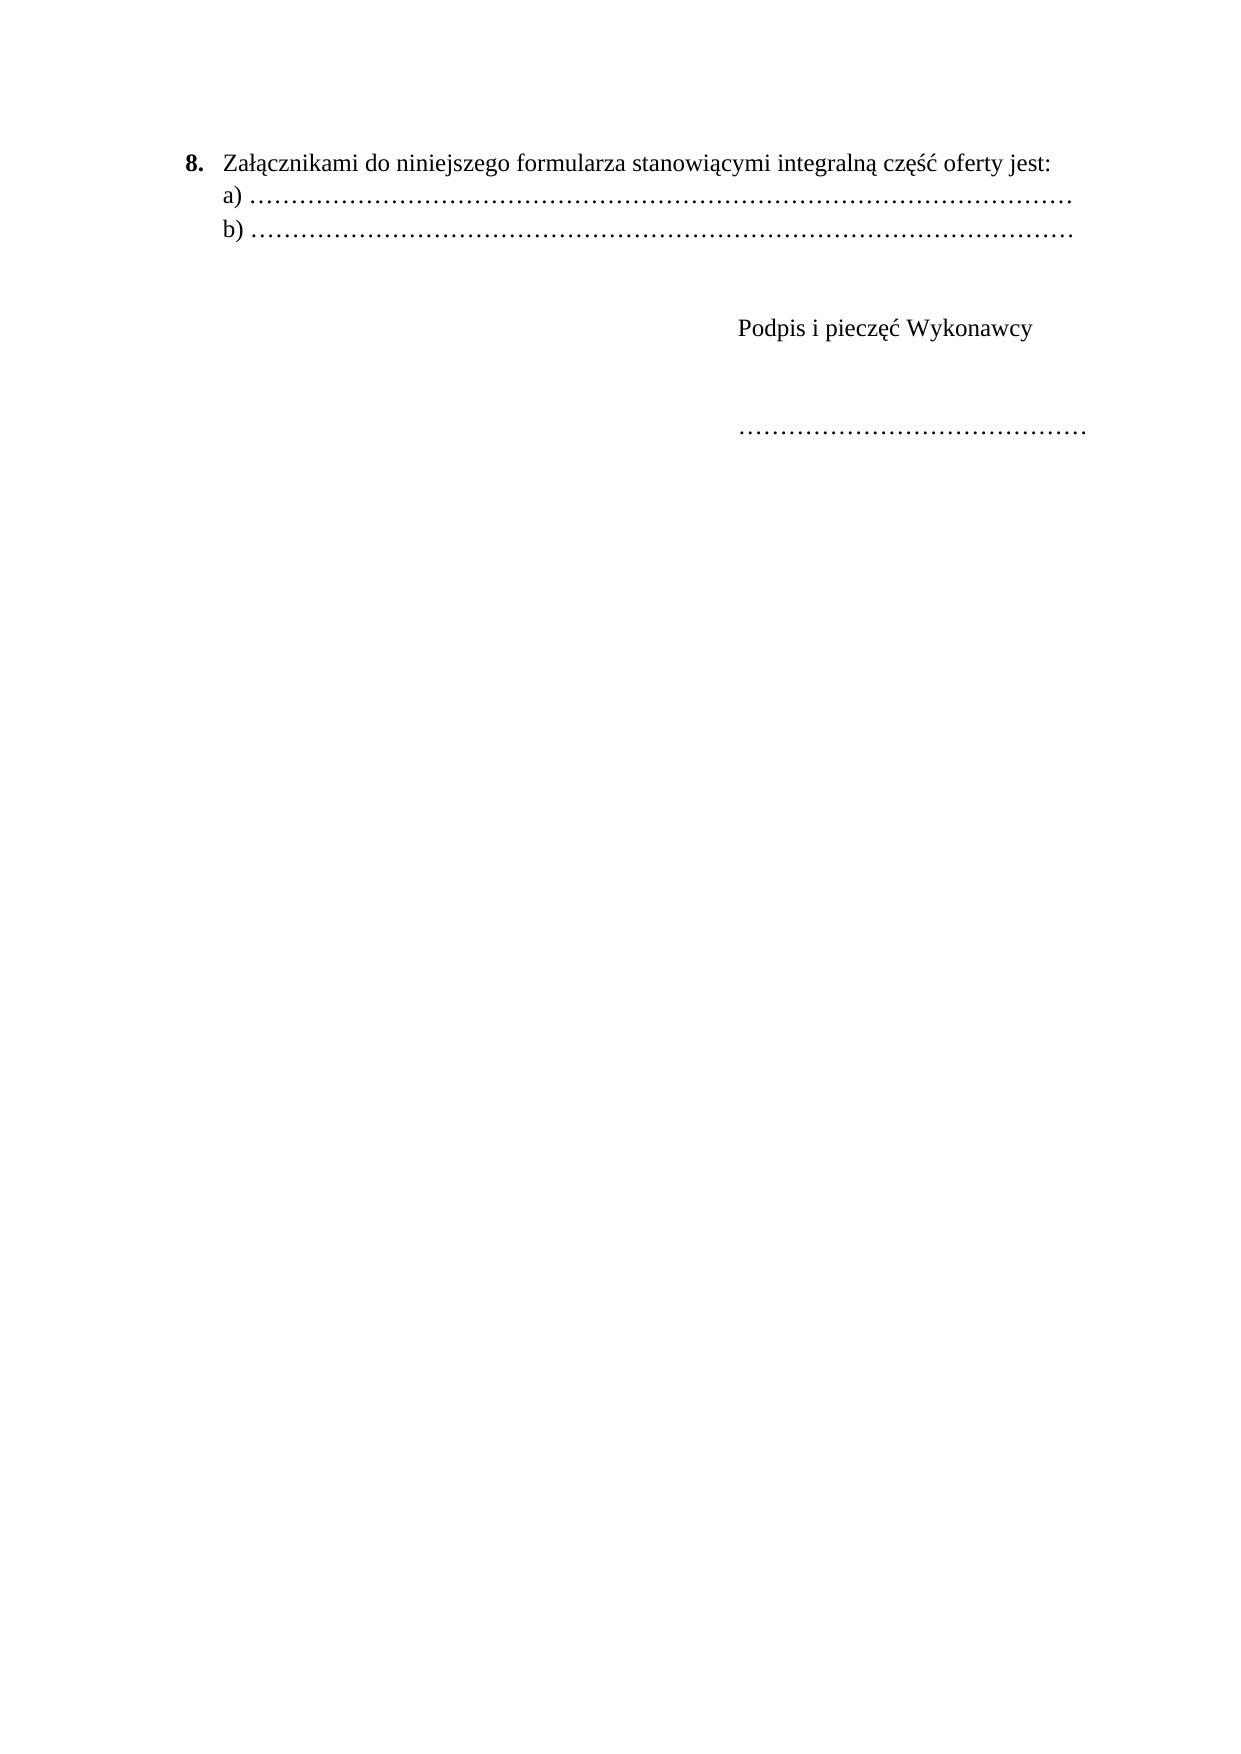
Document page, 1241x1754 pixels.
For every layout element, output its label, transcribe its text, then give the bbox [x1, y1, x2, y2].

list a) ……………………………………………………………………………………… [223, 181, 1093, 209]
list Podpis i pieczęć Wykonawcy [223, 313, 1093, 341]
list b) ……………………………………………………………………………………… [223, 214, 1093, 242]
list …………………………………… [223, 411, 1093, 440]
list Załącznikami do niniejszego formularza stanowiącymi integralną część oferty jest: [185, 148, 1093, 176]
